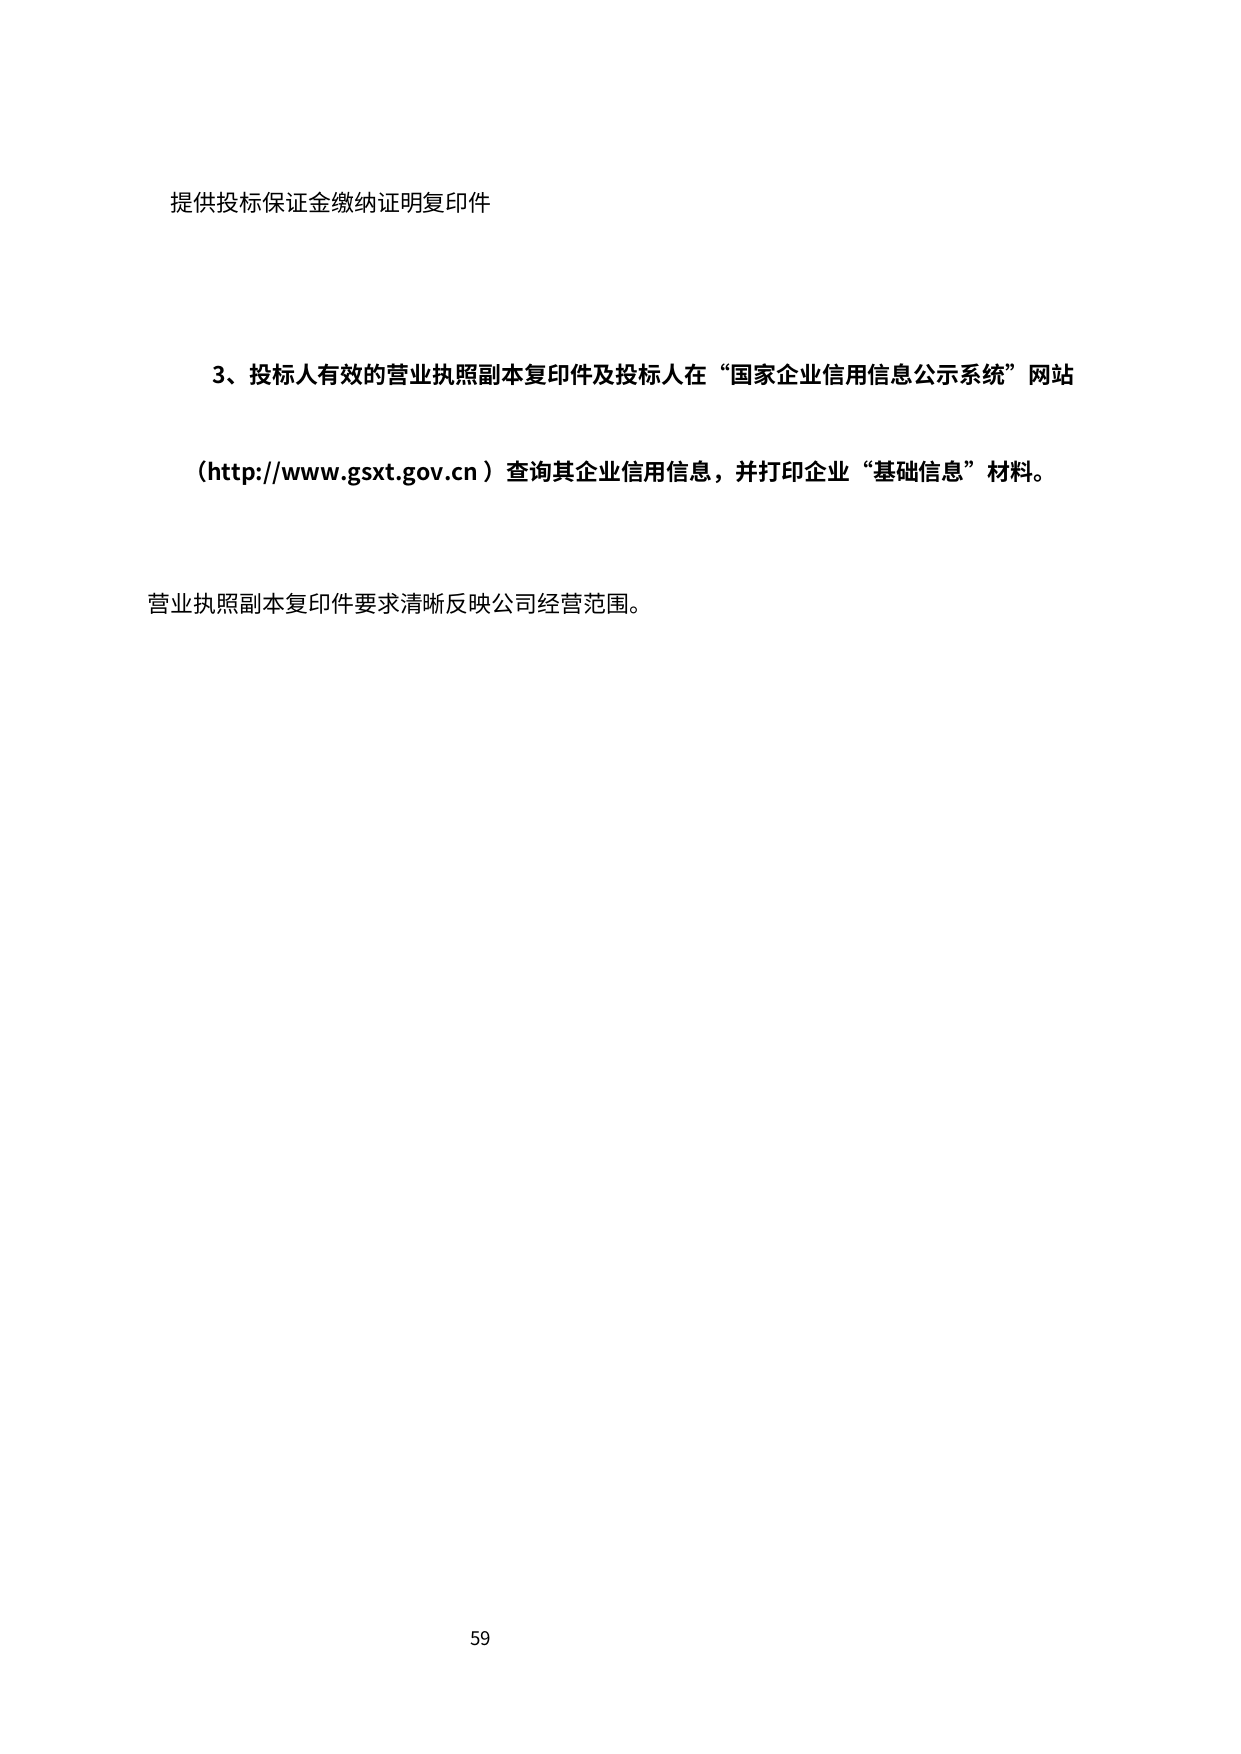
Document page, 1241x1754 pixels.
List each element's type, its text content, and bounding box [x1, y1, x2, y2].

text 营业执照副本复印件要求清晰反映公司经营范围。 [148, 579, 1092, 621]
text 提供投标保证金缴纳证明复印件 [148, 178, 1092, 220]
text 3、投标人有效的营业执照副本复印件及投标人在“国家企业信用信息公示系统”网站（http://www.gsxt.gov.cn ）查询其企业信用信息，并打印企业“基础信息”材料。 [148, 341, 1092, 503]
